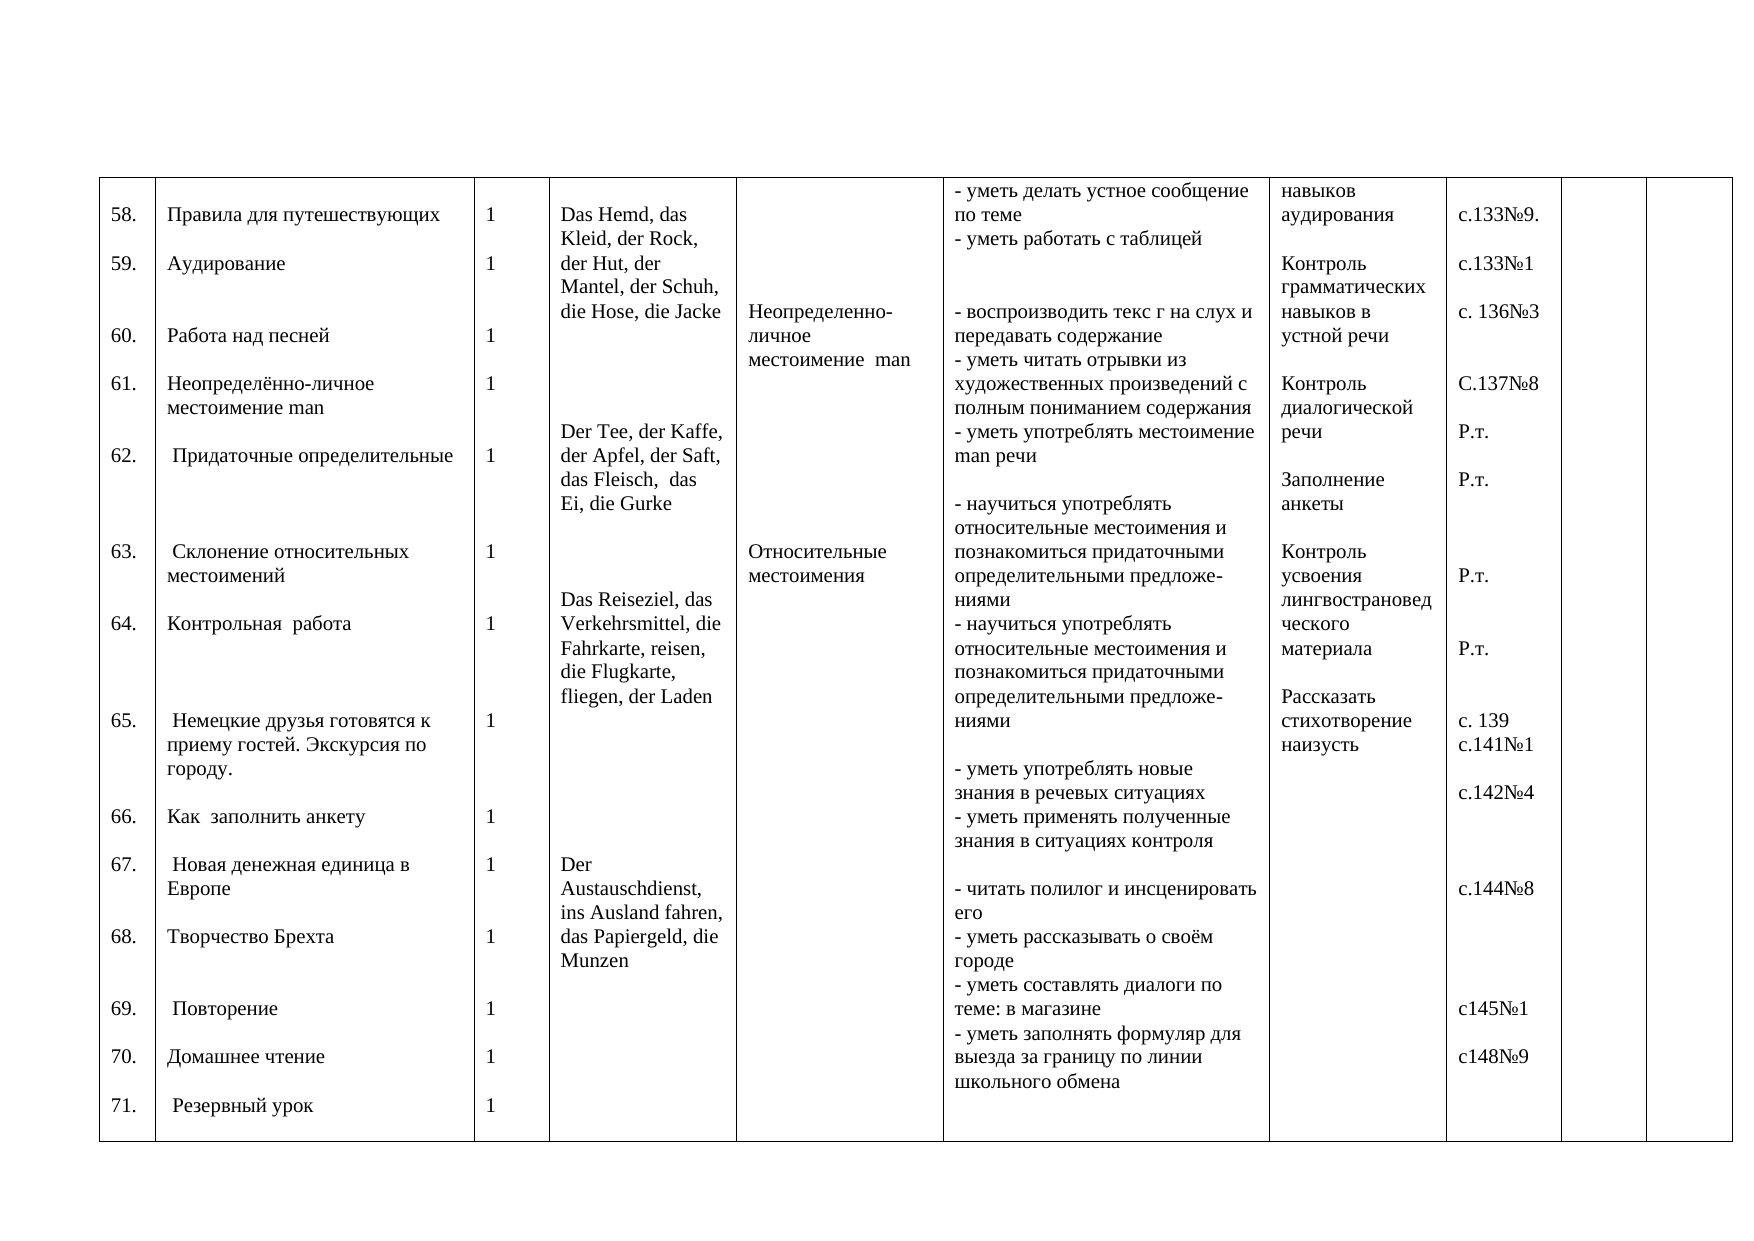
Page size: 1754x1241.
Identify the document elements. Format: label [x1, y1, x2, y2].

table_cell [944, 178, 1269, 1141]
table_cell [100, 178, 155, 1141]
table_cell [550, 178, 736, 1141]
table_cell [1562, 178, 1646, 1141]
table_cell [156, 178, 474, 1141]
table_cell [1647, 178, 1732, 1141]
table_cell [737, 178, 943, 1141]
table_cell [475, 178, 549, 1141]
table_cell [1447, 178, 1561, 1141]
table_cell [1270, 178, 1446, 1141]
